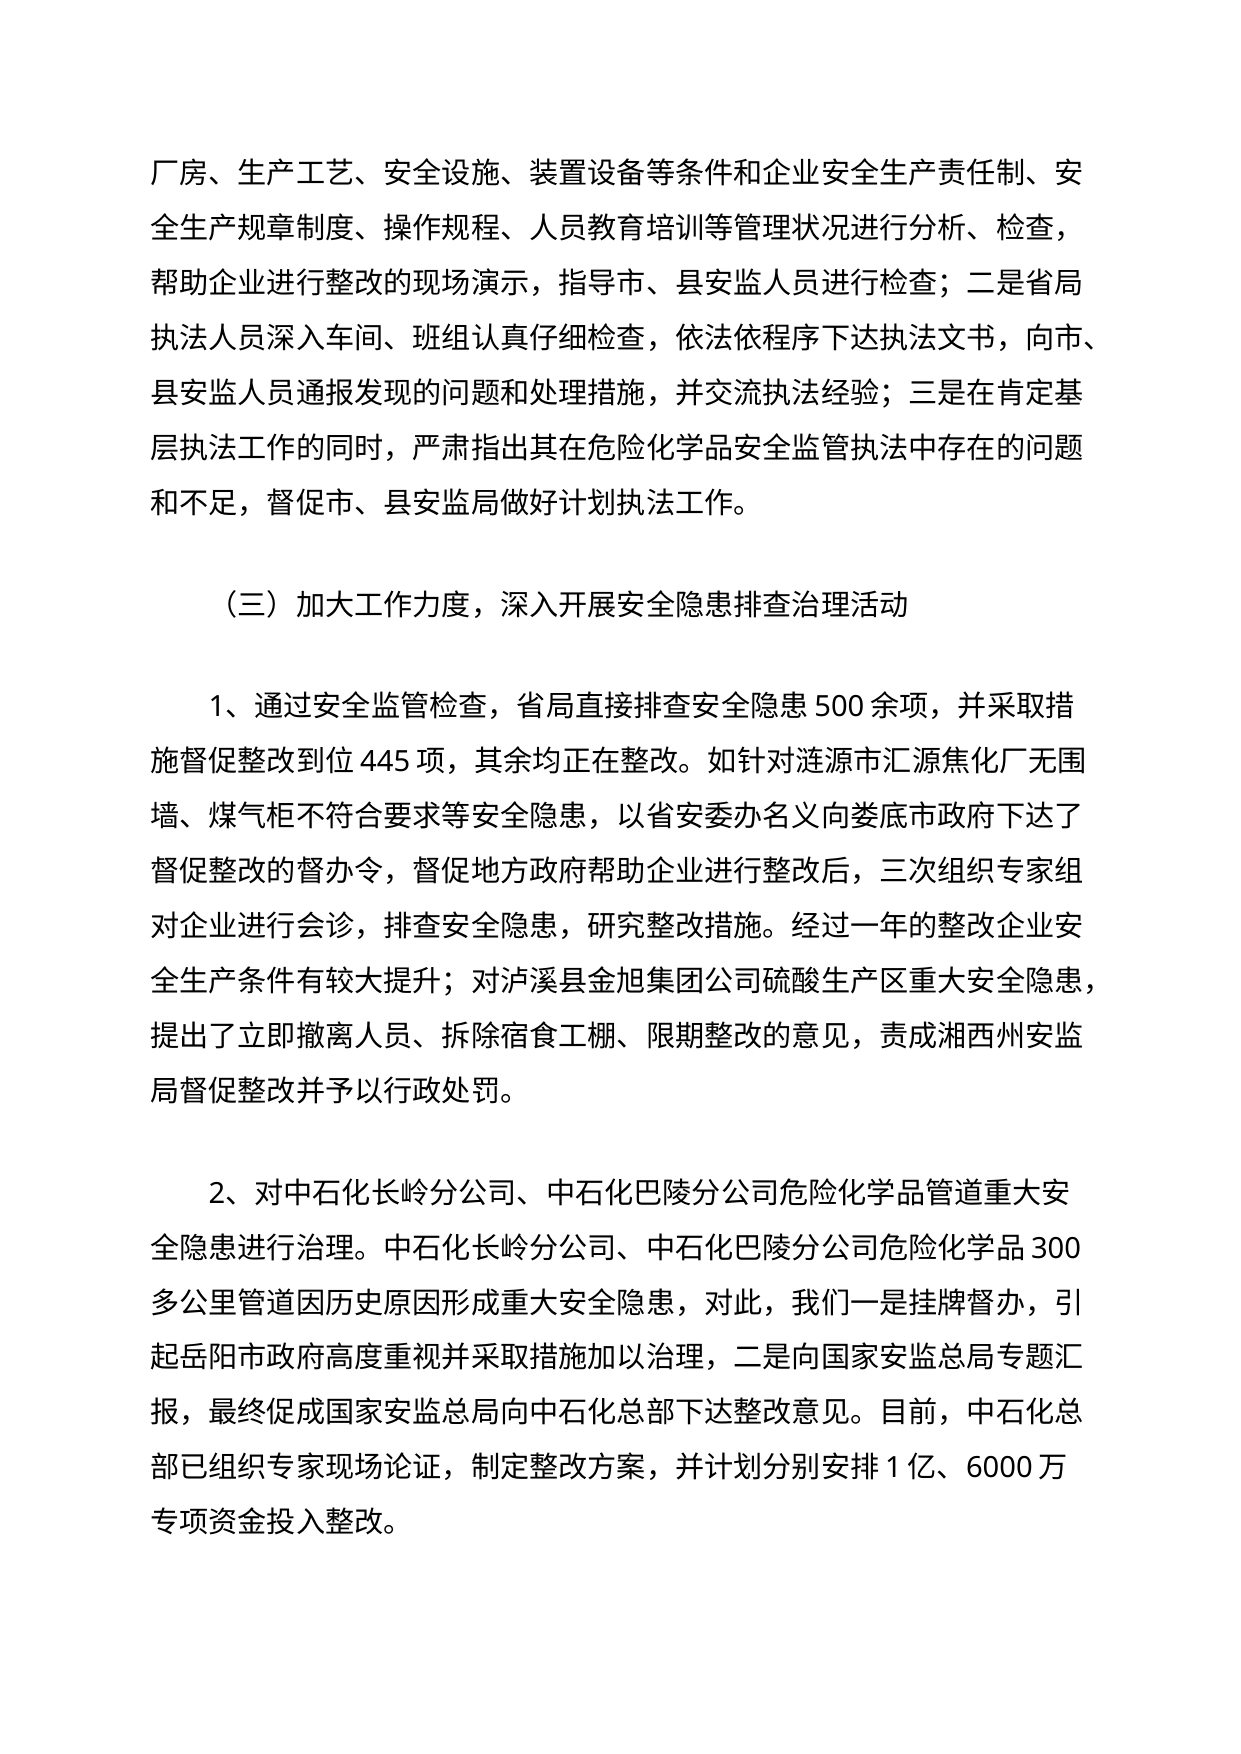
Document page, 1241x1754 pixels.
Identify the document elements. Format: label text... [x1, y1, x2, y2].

text 2、对中石化长岭分公司、中石化巴陵分公司危险化学品管道重大安全隐患进行治理。中石化长岭分公司、中石化巴陵分公司危险化学品300多公里管道因历史原因形成重大安全隐患，对此，我们一是挂牌督办，引起岳阳市政府高度重视并采取措施加以治理，二是向国家安监总局专题汇报，最终促成国家安监总局向中石化总部下达整改意见。目前，中石化总部已组织专家现场论证，制定整改方案，并计划分别安排1亿、6000万专项资金投入整改。 [150, 1169, 1090, 1541]
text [150, 150, 1090, 522]
text （三）加大工作力度，深入开展安全隐患排查治理活动 [150, 581, 1090, 623]
text 1、通过安全监管检查，省局直接排查安全隐患500余项，并采取措施督促整改到位445项，其余均正在整改。如针对涟源市汇源焦化厂无围墙、煤气柜不符合要求等安全隐患，以省安委办名义向娄底市政府下达了督促整改的督办令，督促地方政府帮助企业进行整改后，三次组织专家组对企业进行会诊，排查安全隐患，研究整改措施。经过一年的整改企业安全生产条件有较大提升；对泸溪县金旭集团公司硫酸生产区重大安全隐患，提出了立即撤离人员、拆除宿食工棚、限期整改的意见，责成湘西州安监局督促整改并予以行政处罚。 [150, 683, 1090, 1110]
